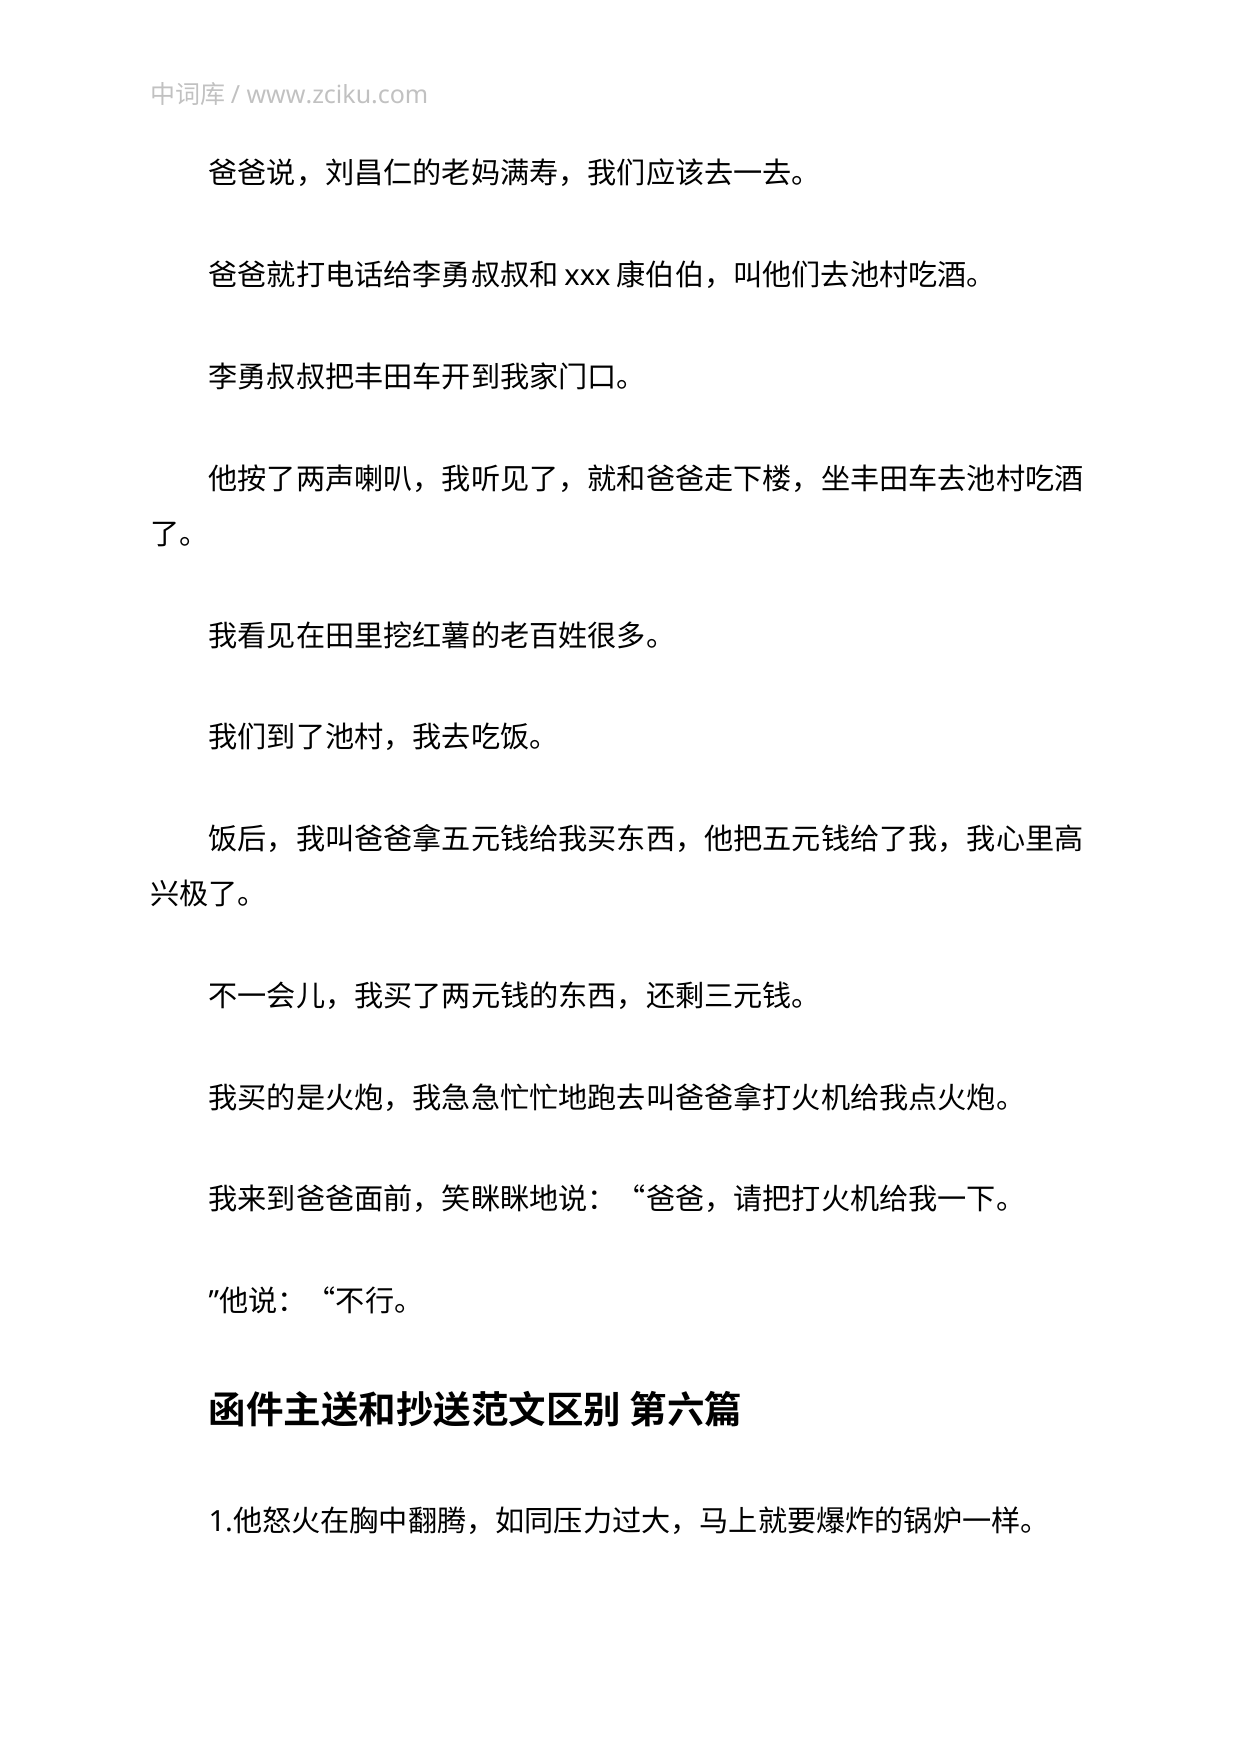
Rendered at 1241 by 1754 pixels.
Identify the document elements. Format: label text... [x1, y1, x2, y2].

text 爸爸就打电话给李勇叔叔和xxx康伯伯，叫他们去池村吃酒。 [150, 252, 1090, 294]
text 函件主送和抄送范文区别 第六篇 [150, 1380, 1090, 1434]
text 爸爸说，刘昌仁的老妈满寿，我们应该去一去。 [150, 150, 1090, 192]
text 他按了两声喇叭，我听见了，就和爸爸走下楼，坐丰田车去池村吃酒了。 [150, 456, 1090, 553]
text 李勇叔叔把丰田车开到我家门口。 [150, 354, 1090, 396]
text ”他说：“不行。 [150, 1278, 1090, 1320]
text 我买的是火炮，我急急忙忙地跑去叫爸爸拿打火机给我点火炮。 [150, 1074, 1090, 1116]
text 不一会儿，我买了两元钱的东西，还剩三元钱。 [150, 972, 1090, 1015]
text 饭后，我叫爸爸拿五元钱给我买东西，他把五元钱给了我，我心里高兴极了。 [150, 816, 1090, 913]
text 我们到了池村，我去吃饭。 [150, 714, 1090, 756]
text 我看见在田里挖红薯的老百姓很多。 [150, 612, 1090, 654]
text 我来到爸爸面前，笑眯眯地说：“爸爸，请把打火机给我一下。 [150, 1176, 1090, 1218]
text 1.他怒火在胸中翻腾，如同压力过大，马上就要爆炸的锅炉一样。 [150, 1497, 1090, 1539]
